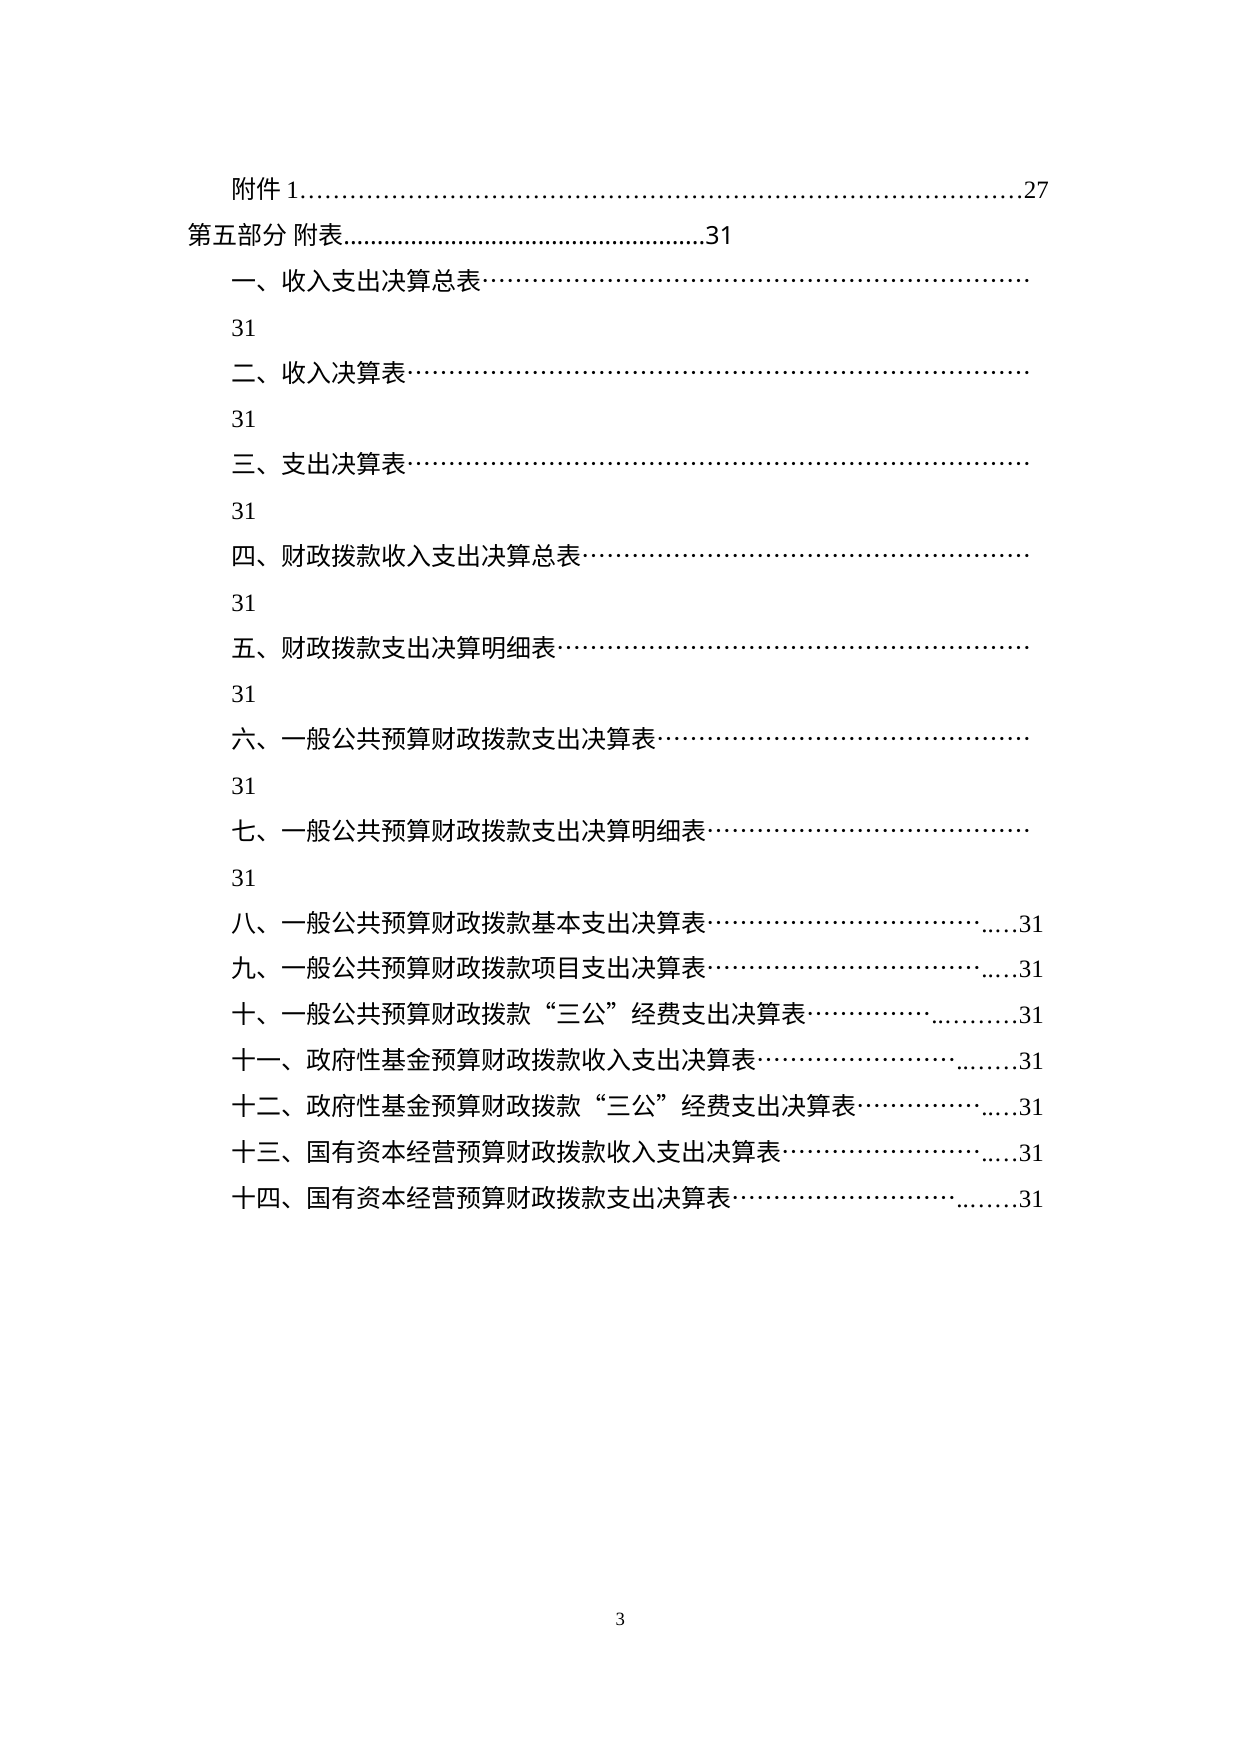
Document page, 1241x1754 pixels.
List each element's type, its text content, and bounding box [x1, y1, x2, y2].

text 三、支出决算表…………………………………………………………………31 [231, 437, 1053, 529]
text 六、一般公共预算财政拨款支出决算表………………………………………31 [231, 712, 1053, 804]
text 八、一般公共预算财政拨款基本支出决算表……………………………..…31 [231, 895, 1053, 941]
text 十、一般公共预算财政拨款“三公”经费支出决算表……………..………31 [231, 987, 1053, 1033]
text 九、一般公共预算财政拨款项目支出决算表……………………………..…31 [231, 941, 1053, 987]
text 二、收入决算表…………………………………………………………………31 [231, 345, 1053, 437]
text 五、财政拨款支出决算明细表…………………………………………………31 [231, 620, 1053, 712]
text 十四、国有资本经营预算财政拨款支出决算表………………………..……31 [231, 1170, 1053, 1216]
text 七、一般公共预算财政拨款支出决算明细表…………………………………31 [231, 804, 1053, 895]
text 一、收入支出决算总表…………………………………………………………31 [231, 254, 1053, 345]
text 十三、国有资本经营预算财政拨款收入支出决算表……………………..…31 [231, 1124, 1053, 1170]
text 第五部分 附表......................................................31 [187, 208, 1053, 254]
text 附件1……………………………………………………………………………27 [231, 162, 1053, 208]
text 四、财政拨款收入支出决算总表………………………………………………31 [231, 529, 1053, 620]
text 十一、政府性基金预算财政拨款收入支出决算表……………………..……31 [231, 1033, 1053, 1079]
text 十二、政府性基金预算财政拨款“三公”经费支出决算表……………..…31 [231, 1079, 1053, 1124]
